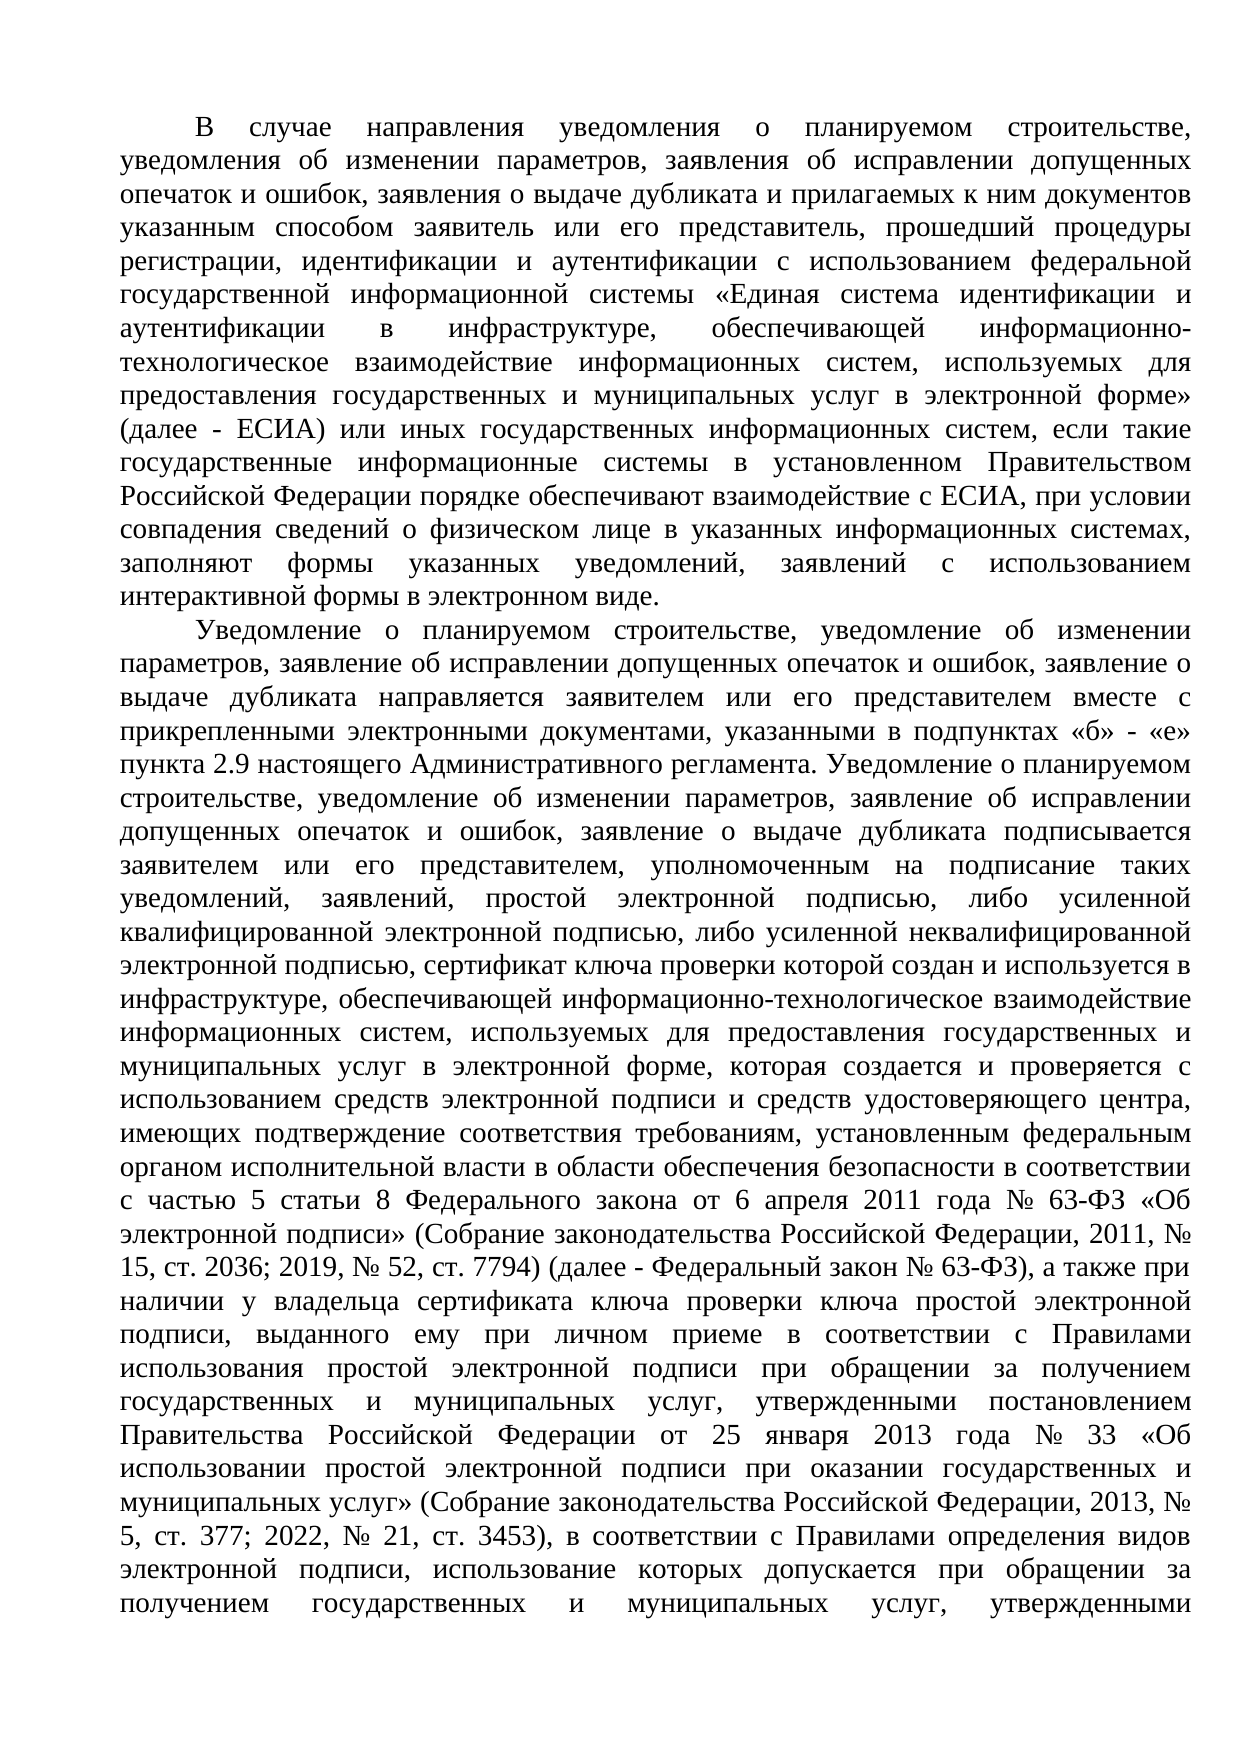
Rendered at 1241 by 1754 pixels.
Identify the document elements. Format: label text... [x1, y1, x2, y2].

text В случае направления уведомления о планируемом строительстве, уведомления об изменении параметров, заявления об исправлении допущенных опечаток и ошибок, заявления о выдаче дубликата и прилагаемых к ним документов указанным способом заявитель или его представитель, прошедший процедуры регистрации, идентификации и аутентификации с использованием федеральной государственной информационной системы «Единая система идентификации и аутентификации в инфраструктуре, обеспечивающей информационно-технологическое взаимодействие информационных систем, используемых для предоставления государственных и муниципальных услуг в электронной форме» (далее - ЕСИА) или иных государственных информационных систем, если такие государственные информационные системы в установленном Правительством Российской Федерации порядке обеспечивают взаимодействие с ЕСИА, при условии совпадения сведений о физическом лице в указанных информационных системах, заполняют формы указанных уведомлений, заявлений с использованием интерактивной формы в электронном виде. [119, 109, 1192, 612]
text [119, 612, 1192, 1618]
